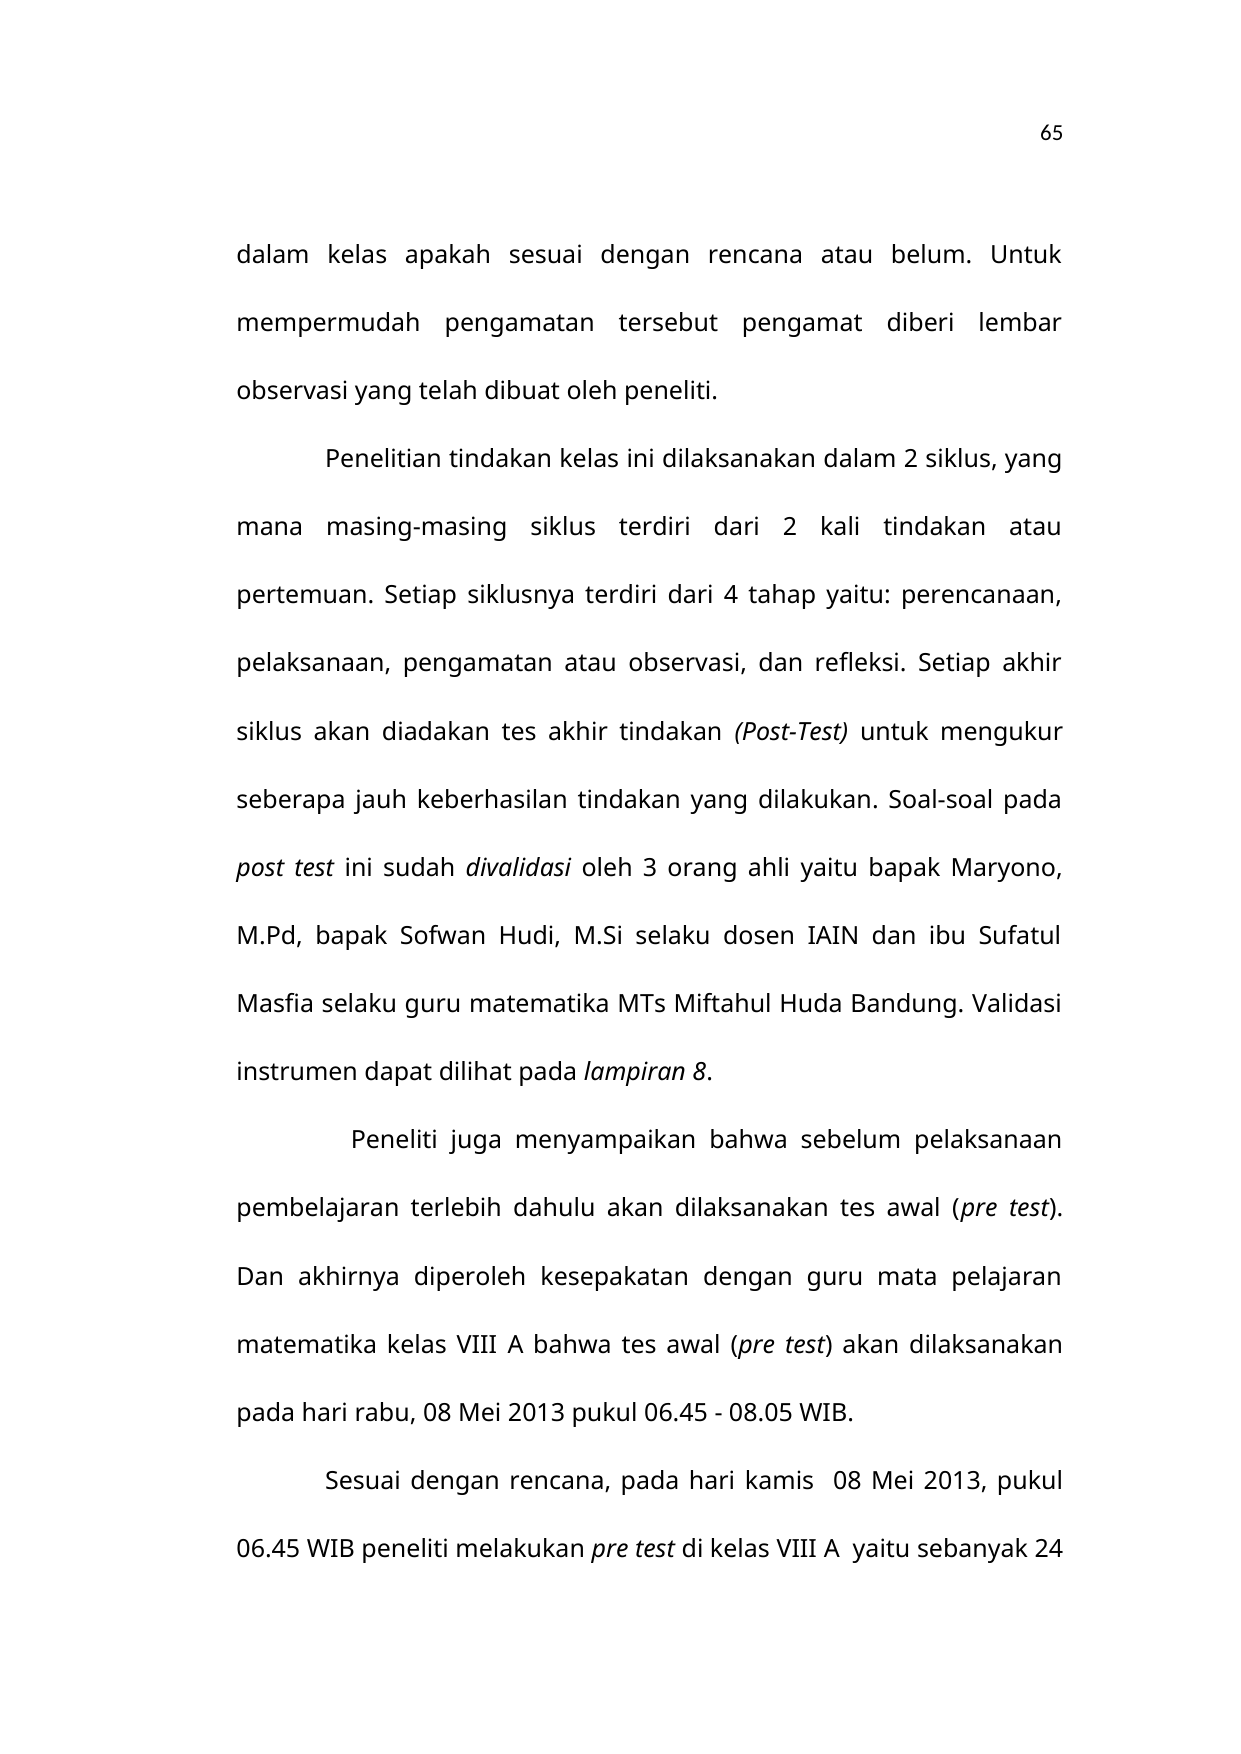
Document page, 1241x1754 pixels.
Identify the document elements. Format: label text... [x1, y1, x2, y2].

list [236, 236, 1063, 407]
list Peneliti juga menyampaikan bahwa sebelum pelaksanaan pembelajaran terlebih dahulu akan dilaksanakan tes awal (pre test). Dan akhirnya diperoleh kesepakatan dengan guru mata pelajaran matematika kelas VIII A bahwa tes awal (pre test) akan dilaksanakan pada hari rabu, 08 Mei 2013 pukul 06.45 - 08.05 WIB. [236, 1122, 1063, 1428]
list Penelitian tindakan kelas ini dilaksanakan dalam 2 siklus, yang mana masing-masing siklus terdiri dari 2 kali tindakan atau pertemuan. Setiap siklusnya terdiri dari 4 tahap yaitu: perencanaan, pelaksanaan, pengamatan atau observasi, dan refleksi. Setiap akhir siklus akan diadakan tes akhir tindakan (Post-Test) untuk mengukur seberapa jauh keberhasilan tindakan yang dilakukan. Soal-soal pada post test ini sudah divalidasi oleh 3 orang ahli yaitu bapak Maryono, M.Pd, bapak Sofwan Hudi, M.Si selaku dosen IAIN dan ibu Sufatul Masfia selaku guru matematika MTs Miftahul Huda Bandung. Validasi instrumen dapat dilihat pada lampiran 8. [236, 441, 1063, 1088]
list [236, 1462, 1063, 1565]
